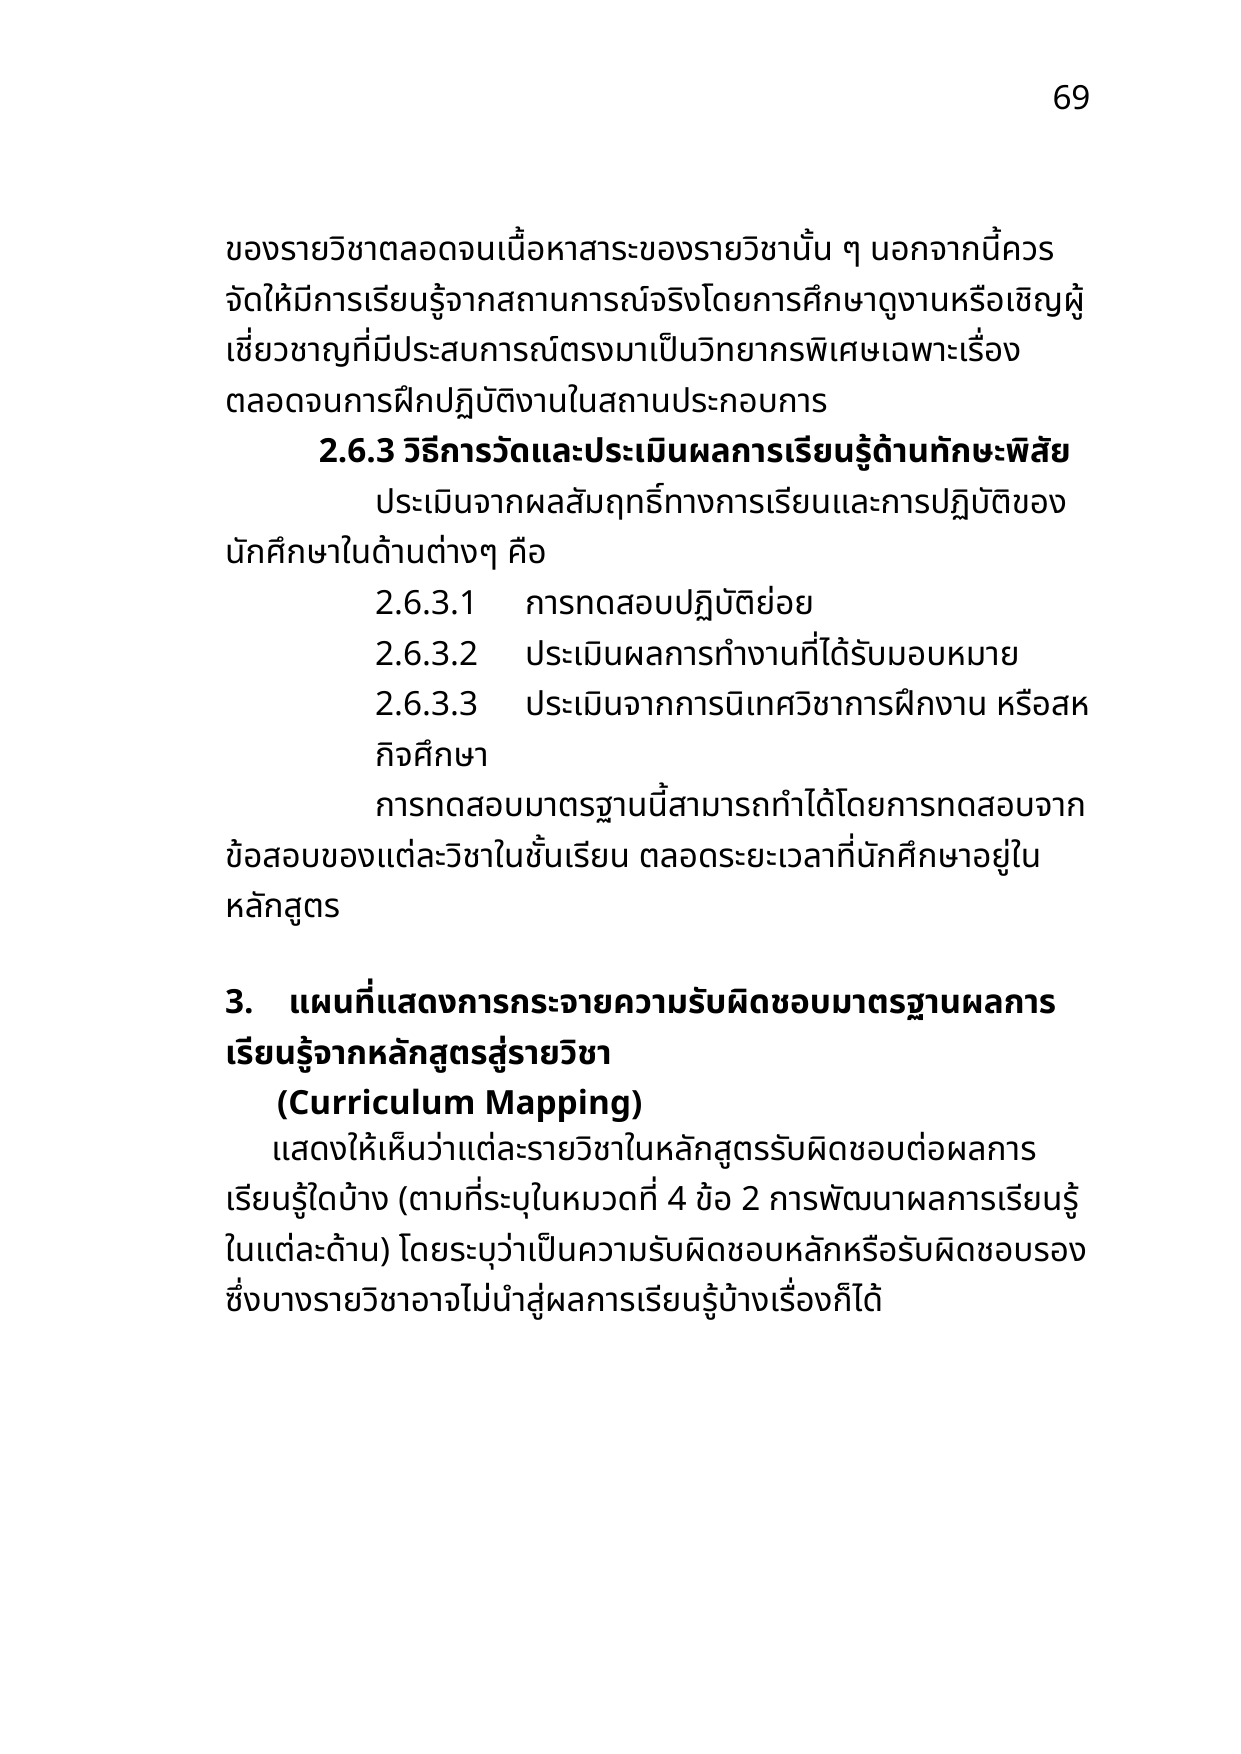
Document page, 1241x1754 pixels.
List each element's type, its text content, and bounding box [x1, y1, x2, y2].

text (Curriculum Mapping) [225, 1079, 1090, 1124]
text 3. แผนที่แสดงการกระจายความรับผิดชอบมาตรฐานผลการเรียนรู้จากหลักสูตรสู่รายวิชา [225, 978, 1090, 1079]
title 2.6.3.2 ประเมินผลการทำงานที่ได้รับมอบหมาย [375, 629, 1090, 680]
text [225, 225, 1090, 427]
title 2.6.3.3 ประเมินจากการนิเทศวิชาการฝึกงาน หรือสหกิจศึกษา [375, 680, 1090, 781]
text ประเมินจากผลสัมฤทธิ์ทางการเรียนและการปฏิบัติของนักศึกษาในด้านต่างๆ คือ [225, 478, 1090, 579]
text 2.6.3 วิธีการวัดและประเมินผลการเรียนรู้ด้านทักษะพิสัย [225, 427, 1090, 478]
text การทดสอบมาตรฐานนี้สามารถทำได้โดยการทดสอบจากข้อสอบของแต่ละวิชาในชั้นเรียน ตลอดระยะเวลาที่นักศึกษาอยู่ในหลักสูตร [225, 781, 1090, 932]
text แสดงให้เห็นว่าแต่ละรายวิชาในหลักสูตรรับผิดชอบต่อผลการเรียนรู้ใดบ้าง (ตามที่ระบุในหมวดที่ 4 ข้อ 2 การพัฒนาผลการเรียนรู้ในแต่ละด้าน) โดยระบุว่าเป็นความรับผิดชอบหลักหรือรับผิดชอบรอง ซึ่งบางรายวิชาอาจไม่นำสู่ผลการเรียนรู้บ้างเรื่องก็ได้ [225, 1124, 1090, 1327]
title 2.6.3.1 การทดสอบปฏิบัติย่อย [225, 579, 1090, 629]
